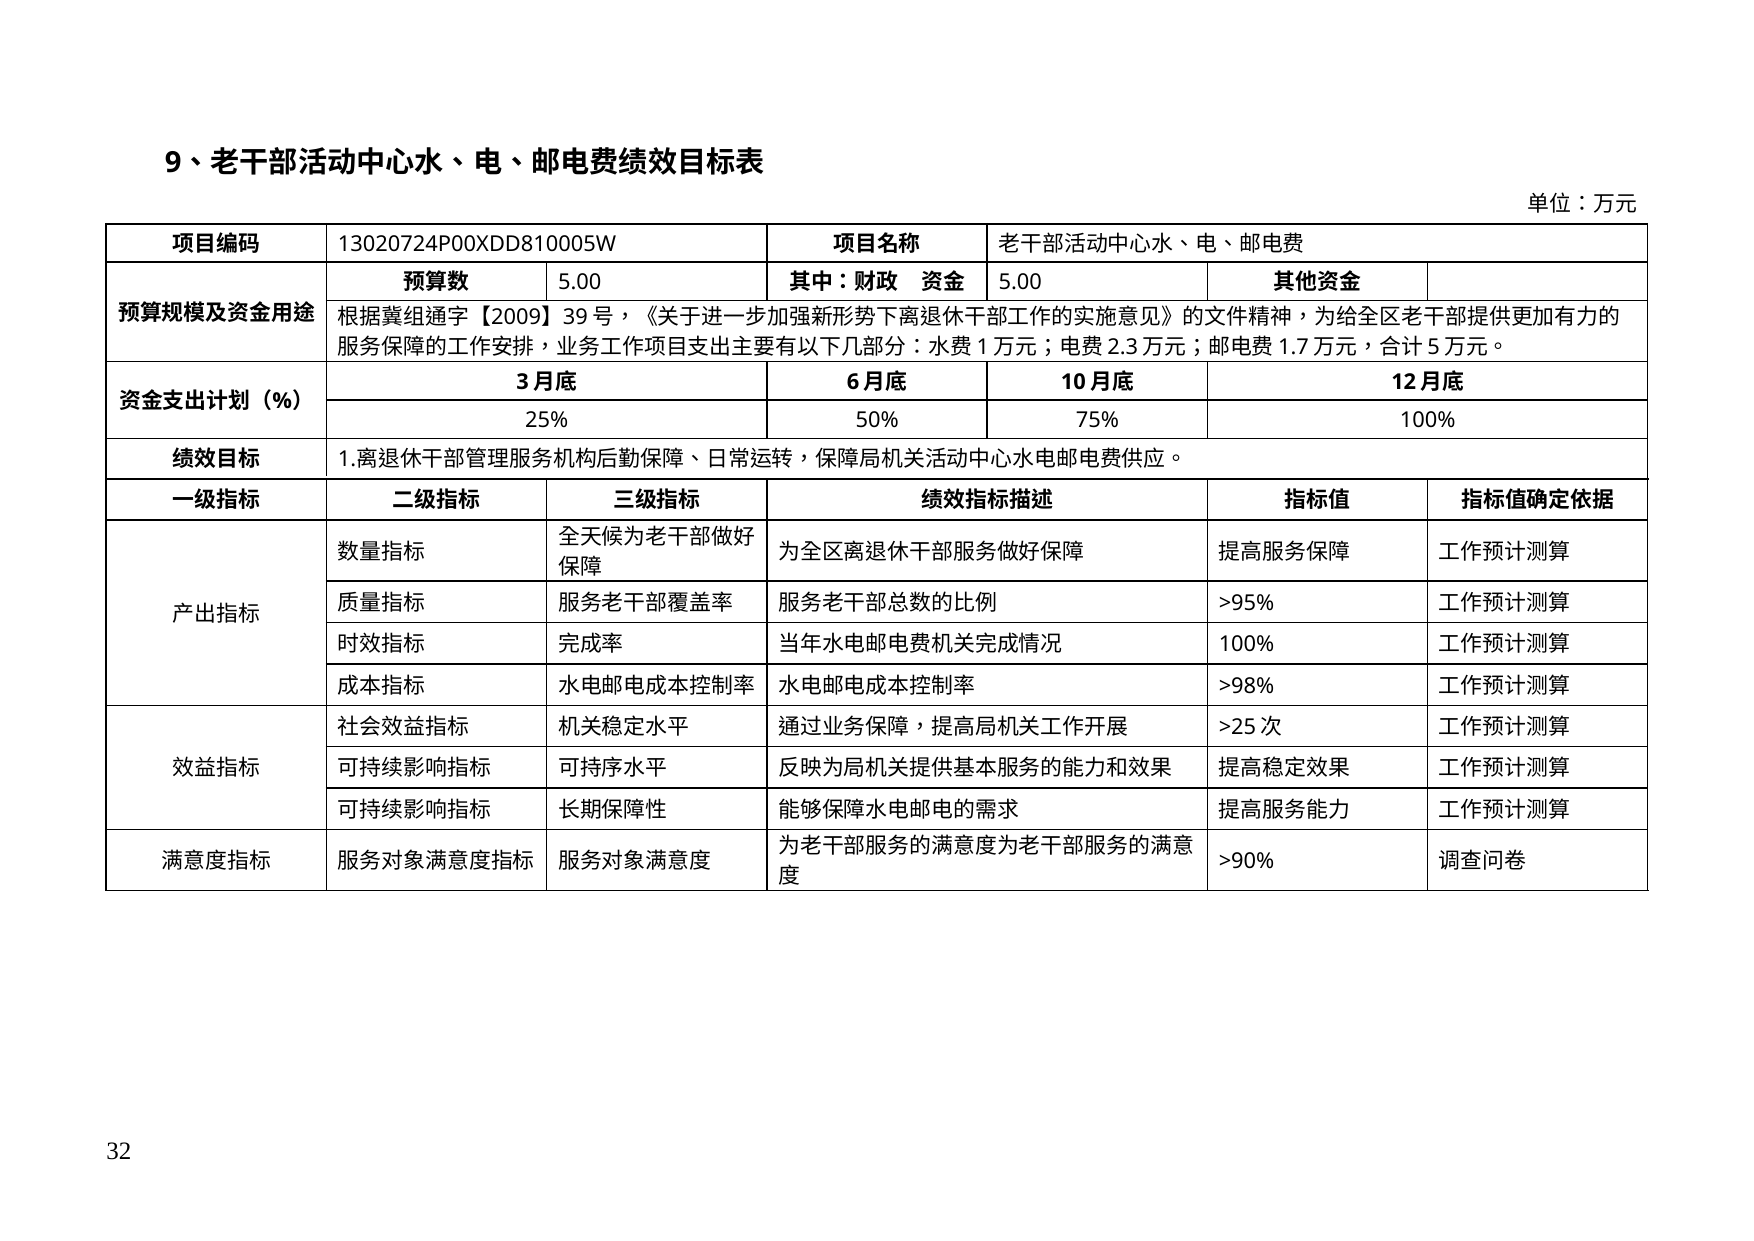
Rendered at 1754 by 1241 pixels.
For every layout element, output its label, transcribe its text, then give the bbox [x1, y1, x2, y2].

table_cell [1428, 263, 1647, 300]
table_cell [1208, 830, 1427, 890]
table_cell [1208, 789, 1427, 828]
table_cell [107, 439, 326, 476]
table_cell 其中：财政 资金 [768, 263, 986, 300]
text 9、老干部活动中心水、电、邮电费绩效目标表 [106, 142, 1648, 181]
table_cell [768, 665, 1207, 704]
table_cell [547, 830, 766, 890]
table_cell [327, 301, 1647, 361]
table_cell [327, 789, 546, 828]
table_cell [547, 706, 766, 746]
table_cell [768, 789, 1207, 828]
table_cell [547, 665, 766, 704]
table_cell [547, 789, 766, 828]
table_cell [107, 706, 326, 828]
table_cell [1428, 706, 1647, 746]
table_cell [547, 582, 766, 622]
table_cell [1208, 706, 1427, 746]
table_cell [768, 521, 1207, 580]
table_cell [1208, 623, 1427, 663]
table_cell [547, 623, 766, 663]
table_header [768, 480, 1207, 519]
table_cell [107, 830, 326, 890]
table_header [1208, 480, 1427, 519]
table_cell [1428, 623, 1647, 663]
table_header 单位：万元 [107, 183, 1647, 223]
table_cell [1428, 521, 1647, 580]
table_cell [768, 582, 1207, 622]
table_cell 项目编码 [107, 225, 326, 261]
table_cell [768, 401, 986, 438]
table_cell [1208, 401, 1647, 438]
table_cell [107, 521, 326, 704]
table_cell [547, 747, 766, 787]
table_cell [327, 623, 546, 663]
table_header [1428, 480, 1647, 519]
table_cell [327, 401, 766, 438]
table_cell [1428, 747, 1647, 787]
table_cell 项目名称 [768, 225, 986, 261]
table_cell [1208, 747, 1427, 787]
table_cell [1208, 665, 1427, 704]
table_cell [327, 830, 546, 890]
table_cell 预算规模及资金用途 [107, 263, 326, 361]
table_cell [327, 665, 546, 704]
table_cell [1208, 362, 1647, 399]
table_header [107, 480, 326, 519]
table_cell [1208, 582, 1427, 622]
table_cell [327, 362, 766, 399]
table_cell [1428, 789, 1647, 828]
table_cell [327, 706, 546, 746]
table_cell 5.00 [547, 263, 766, 300]
table_cell 预算数 [327, 263, 546, 300]
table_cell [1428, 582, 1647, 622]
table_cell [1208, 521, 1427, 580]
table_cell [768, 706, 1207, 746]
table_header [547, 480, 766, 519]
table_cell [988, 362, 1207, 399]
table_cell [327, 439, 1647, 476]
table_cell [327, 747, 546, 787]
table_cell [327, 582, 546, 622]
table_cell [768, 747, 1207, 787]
table_cell 老干部活动中心水、电、邮电费 [988, 225, 1647, 261]
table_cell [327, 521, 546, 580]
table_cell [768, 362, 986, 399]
table_cell 13020724P00XDD810005W [327, 225, 766, 261]
table_cell 其他资金 [1208, 263, 1427, 300]
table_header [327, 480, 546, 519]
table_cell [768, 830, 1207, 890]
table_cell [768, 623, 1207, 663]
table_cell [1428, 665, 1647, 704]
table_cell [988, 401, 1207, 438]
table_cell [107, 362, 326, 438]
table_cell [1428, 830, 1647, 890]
table_cell 5.00 [988, 263, 1207, 300]
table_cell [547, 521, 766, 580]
